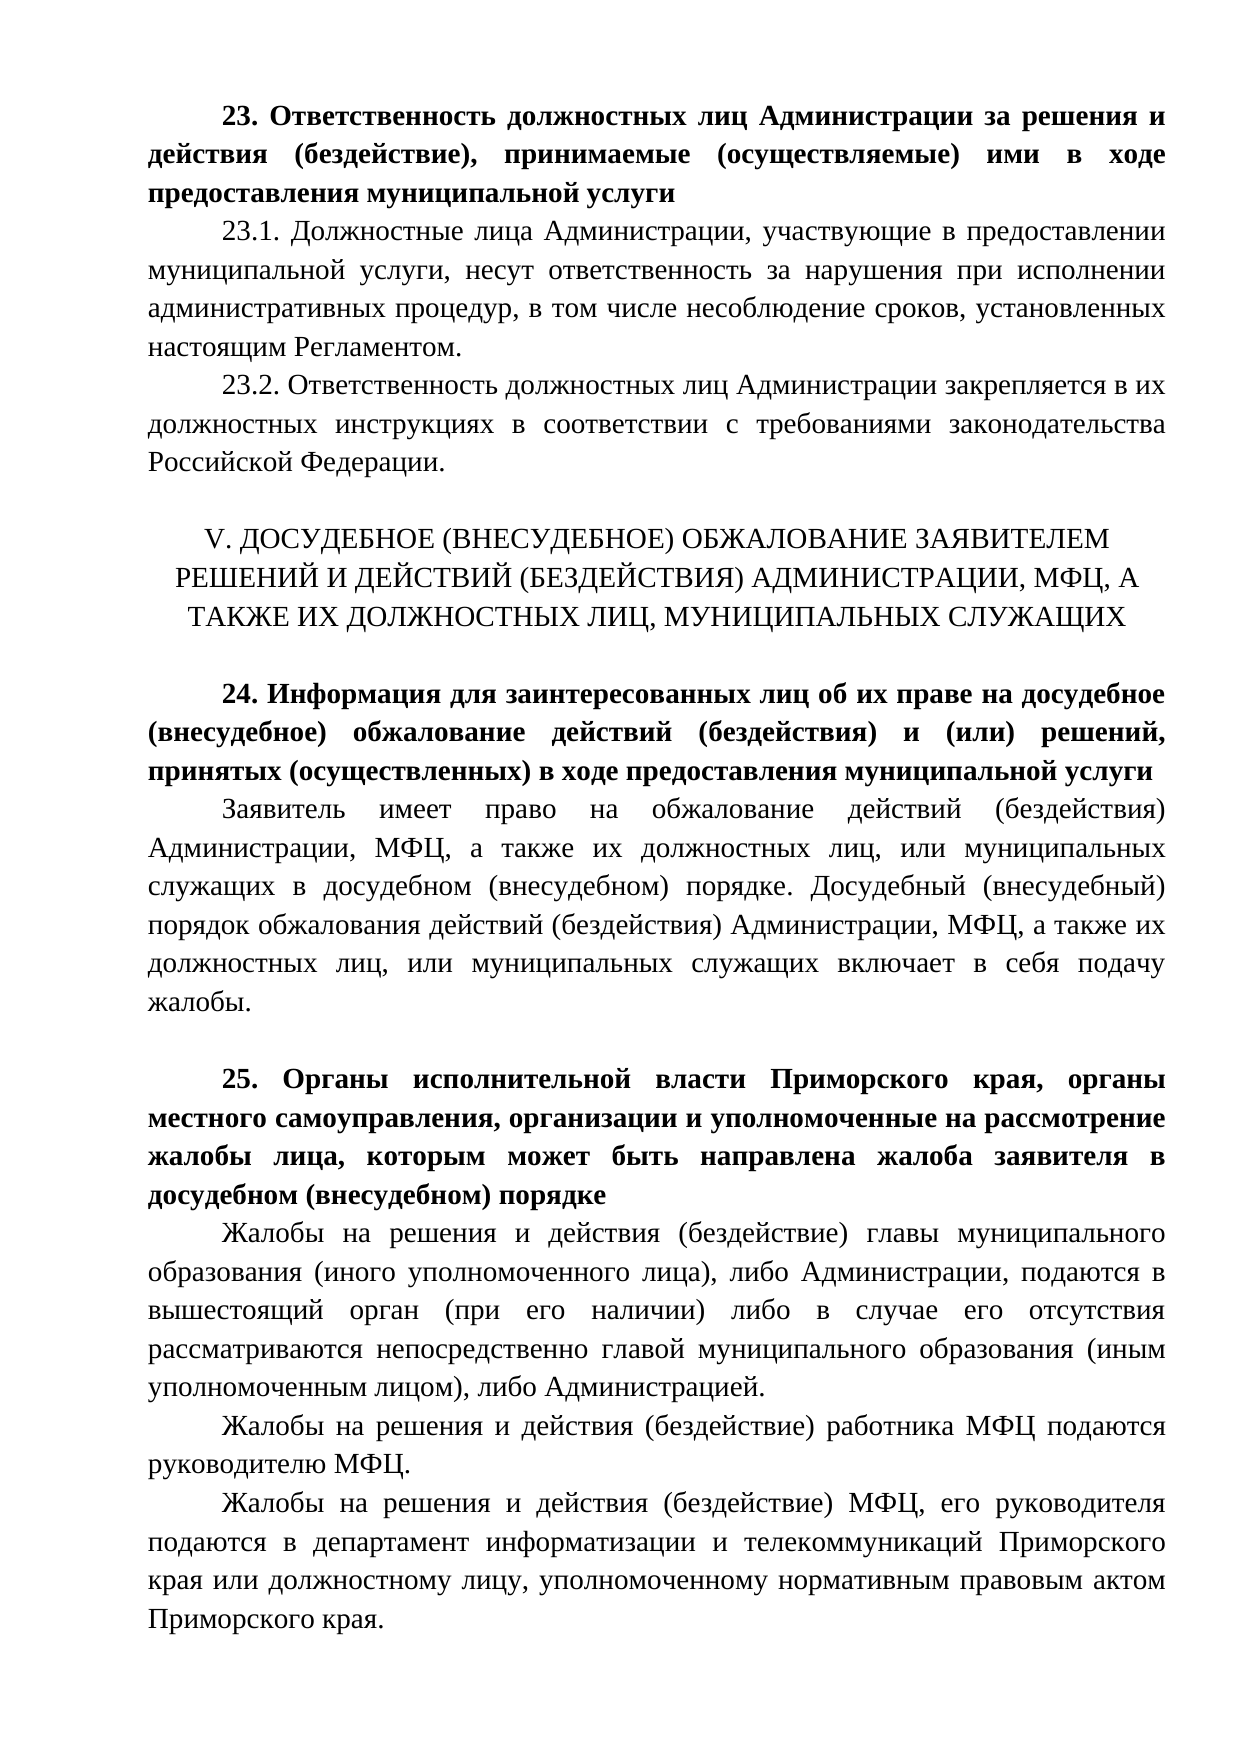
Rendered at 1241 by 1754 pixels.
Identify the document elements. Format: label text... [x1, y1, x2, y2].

text 24. Информация для заинтересованных лиц об их праве на досудебное (внесудебное) обжалование действий (бездействия) и (или) решений, принятых (осуществленных) в ходе предоставления муниципальной услуги [148, 676, 1167, 786]
text Жалобы на решения и действия (бездействие) главы муниципального образования (иного уполномоченного лица), либо Администрации, подаются в вышестоящий орган (при его наличии) либо в случае его отсутствия рассматриваются непосредственно главой муниципального образования (иным уполномоченным лицом), либо Администрацией. [148, 1215, 1167, 1403]
text 23.1. Должностные лица Администрации, участвующие в предоставлении муниципальной услуги, несут ответственность за нарушения при исполнении административных процедур, в том числе несоблюдение сроков, установленных настоящим Регламентом. [148, 213, 1167, 362]
text Жалобы на решения и действия (бездействие) работника МФЦ подаются руководителю МФЦ. [148, 1408, 1167, 1480]
text 23.2. Ответственность должностных лиц Администрации закрепляется в их должностных инструкциях в соответствии с требованиями законодательства Российской Федерации. [148, 367, 1167, 478]
title 23. Ответственность должностных лиц Администрации за решения и действия (бездействие), принимаемые (осуществляемые) ими в ходе предоставления муниципальной услуги [148, 98, 1167, 208]
text V. ДОСУДЕБНОЕ (ВНЕСУДЕБНОЕ) ОБЖАЛОВАНИЕ ЗАЯВИТЕЛЕМ РЕШЕНИЙ И ДЕЙСТВИЙ (БЕЗДЕЙСТВИЯ) АДМИНИСТРАЦИИ, МФЦ, А ТАКЖЕ ИХ ДОЛЖНОСТНЫХ ЛИЦ, МУНИЦИПАЛЬНЫХ СЛУЖАЩИХ [148, 522, 1167, 632]
text Заявитель имеет право на обжалование действий (бездействия) Администрации, МФЦ, а также их должностных лиц, или муниципальных служащих в досудебном (внесудебном) порядке. Досудебный (внесудебный) порядок обжалования действий (бездействия) Администрации, МФЦ, а также их должностных лиц, или муниципальных служащих включает в себя подачу жалобы. [148, 791, 1167, 1018]
text 25. Органы исполнительной власти Приморского края, органы местного самоуправления, организации и уполномоченные на рассмотрение жалобы лица, которым может быть направлена жалоба заявителя в досудебном (внесудебном) порядке [148, 1061, 1167, 1210]
text Жалобы на решения и действия (бездействие) МФЦ, его руководителя подаются в департамент информатизации и телекоммуникаций Приморского края или должностному лицу, уполномоченному нормативным правовым актом Приморского края. [148, 1485, 1167, 1634]
